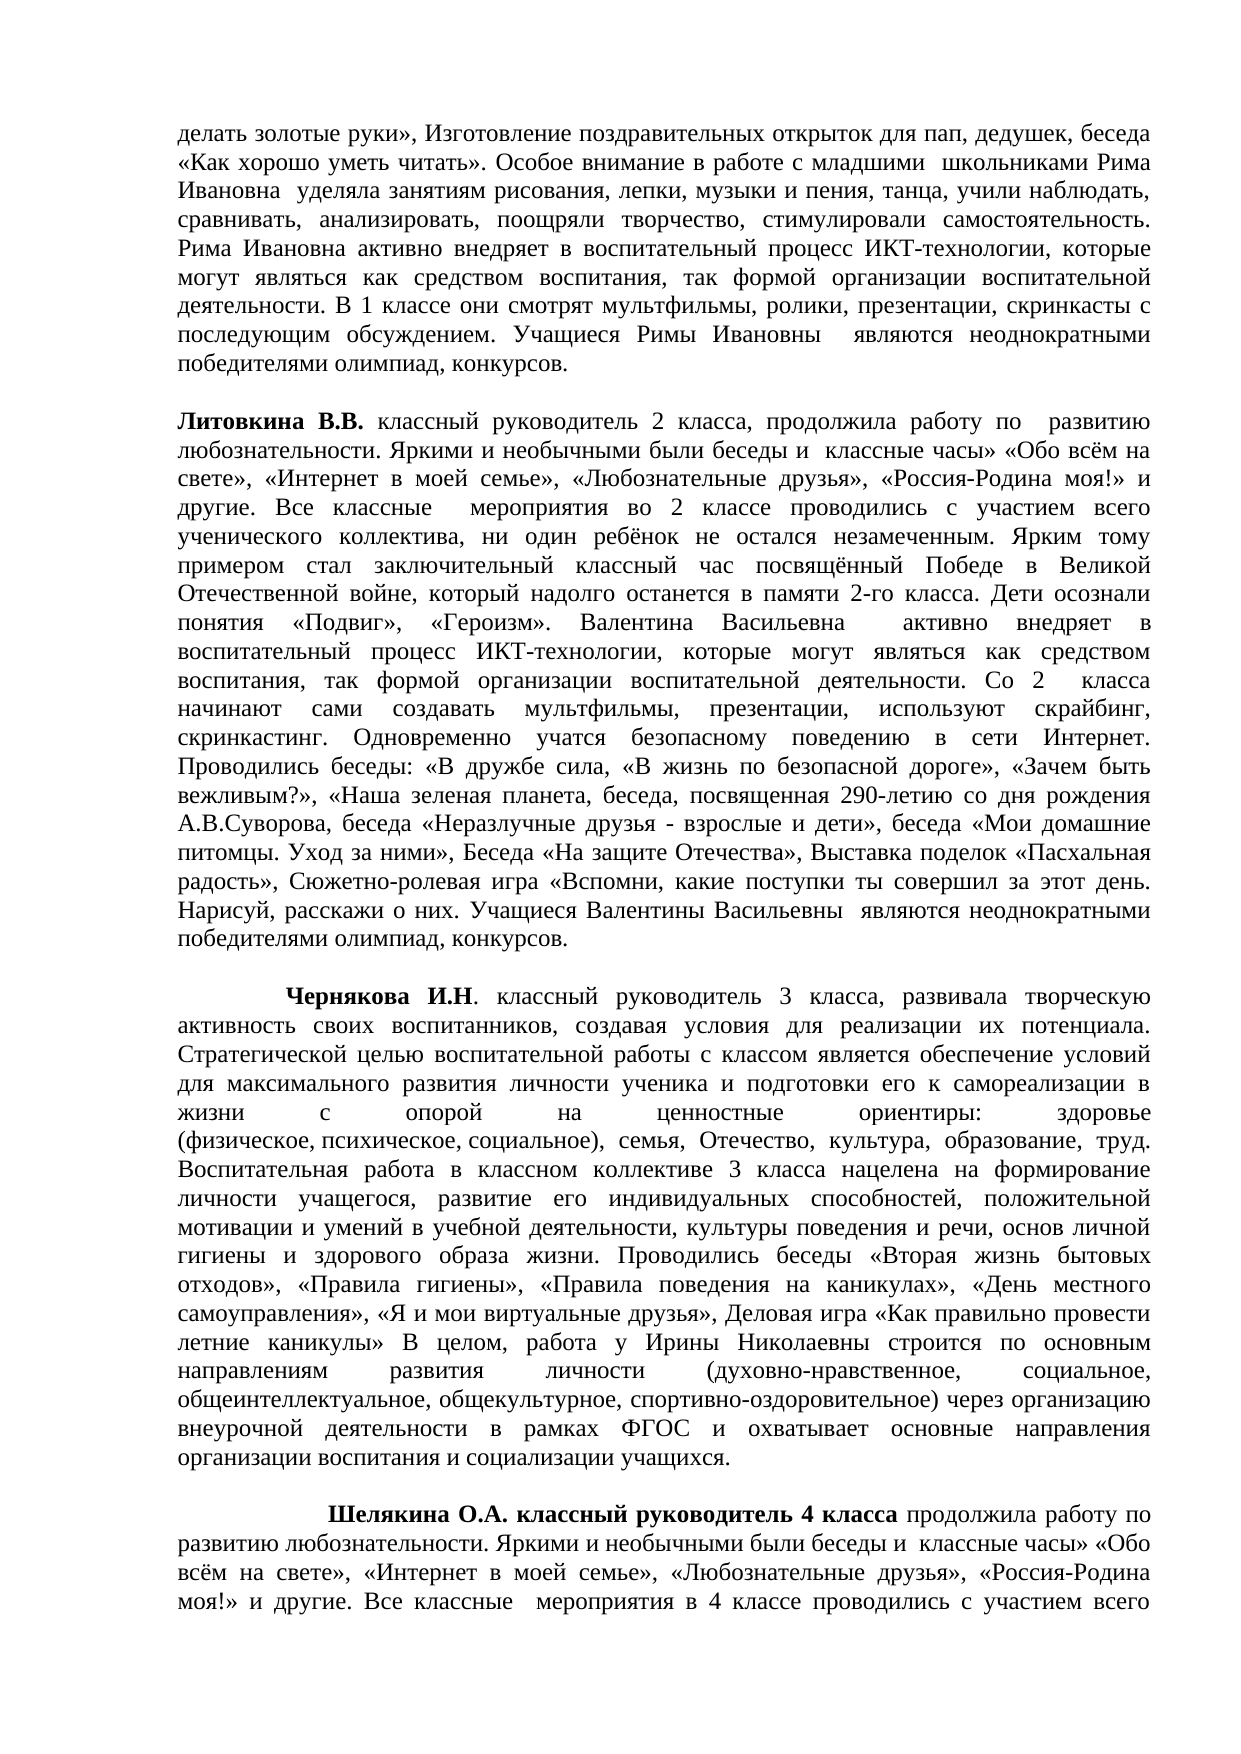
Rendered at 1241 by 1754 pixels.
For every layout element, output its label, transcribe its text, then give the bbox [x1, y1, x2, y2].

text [177, 1499, 1152, 1614]
text Чернякова И.Н. классный руководитель 3 класса, развивала творческую активность своих воспитанников, создавая условия для реализации их потенциала. Стратегической целью воспитательной работы с классом является обеспечение условий для максимального развития личности ученика и подготовки его к самореализации в жизни с опорой на ценностные ориентиры: здоровье (физическое, психическое, социальное), семья, Отечество, культура, образование, труд. Воспитательная работа в классном коллективе 3 класса нацелена на формирование личности учащегося, развитие его индивидуальных способностей, положительной мотивации и умений в учебной деятельности, культуры поведения и речи, основ личной гигиены и здорового образа жизни. Проводились беседы «Вторая жизнь бытовых отходов», «Правила гигиены», «Правила поведения на каникулах», «День местного самоуправления», «Я и мои виртуальные друзья», Деловая игра «Как правильно провести летние каникулы» В целом, работа у Ирины Николаевны строится по основным направлениям развития личности (духовно-нравственное, социальное, общеинтеллектуальное, общекультурное, спортивно-оздоровительное) через организацию внеурочной деятельности в рамках ФГОС и охватывает основные направления организации воспитания и социализации учащихся. [177, 1154, 1152, 1470]
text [177, 118, 1152, 262]
text Литовкина В.В. классный руководитель 2 класса, продолжила работу по развитию любознательности. Яркими и необычными были беседы и классные часы» «Обо всём на свете», «Интернет в моей семье», «Любознательные друзья», «Россия-Родина моя!» и другие. Все классные мероприятия во 2 классе проводились с участием всего ученического коллектива, ни один ребёнок не остался незамеченным. Ярким тому примером стал заключительный классный час посвящённый Победе в Великой Отечественной войне, который надолго останется в памяти 2-го класса. Дети осознали понятия «Подвиг», «Героизм». Валентина Васильевна активно внедряет в воспитательный процесс ИКТ-технологии, которые могут являться как средством воспитания, так формой организации воспитательной деятельности. Со 2 класса начинают сами создавать мультфильмы, презентации, используют скрайбинг, скринкастинг. Одновременно учатся безопасному поведению в сети Интернет. Проводились беседы: «В дружбе сила, «В жизнь по безопасной дороге», «Зачем быть вежливым?», «Наша зеленая планета, беседа, посвященная 290-летию со дня рождения А.В.Суворова, беседа «Неразлучные друзья - взрослые и дети», беседа «Мои домашние питомцы. Уход за ними», Беседа «На защите Отечества», Выставка поделок «Пасхальная радость», Сюжетно-ролевая игра «Вспомни, какие поступки ты совершил за этот день. Нарисуй, расскажи о них. Учащиеся Валентины Васильевны являются неоднократными победителями олимпиад, конкурсов. [177, 406, 1152, 636]
